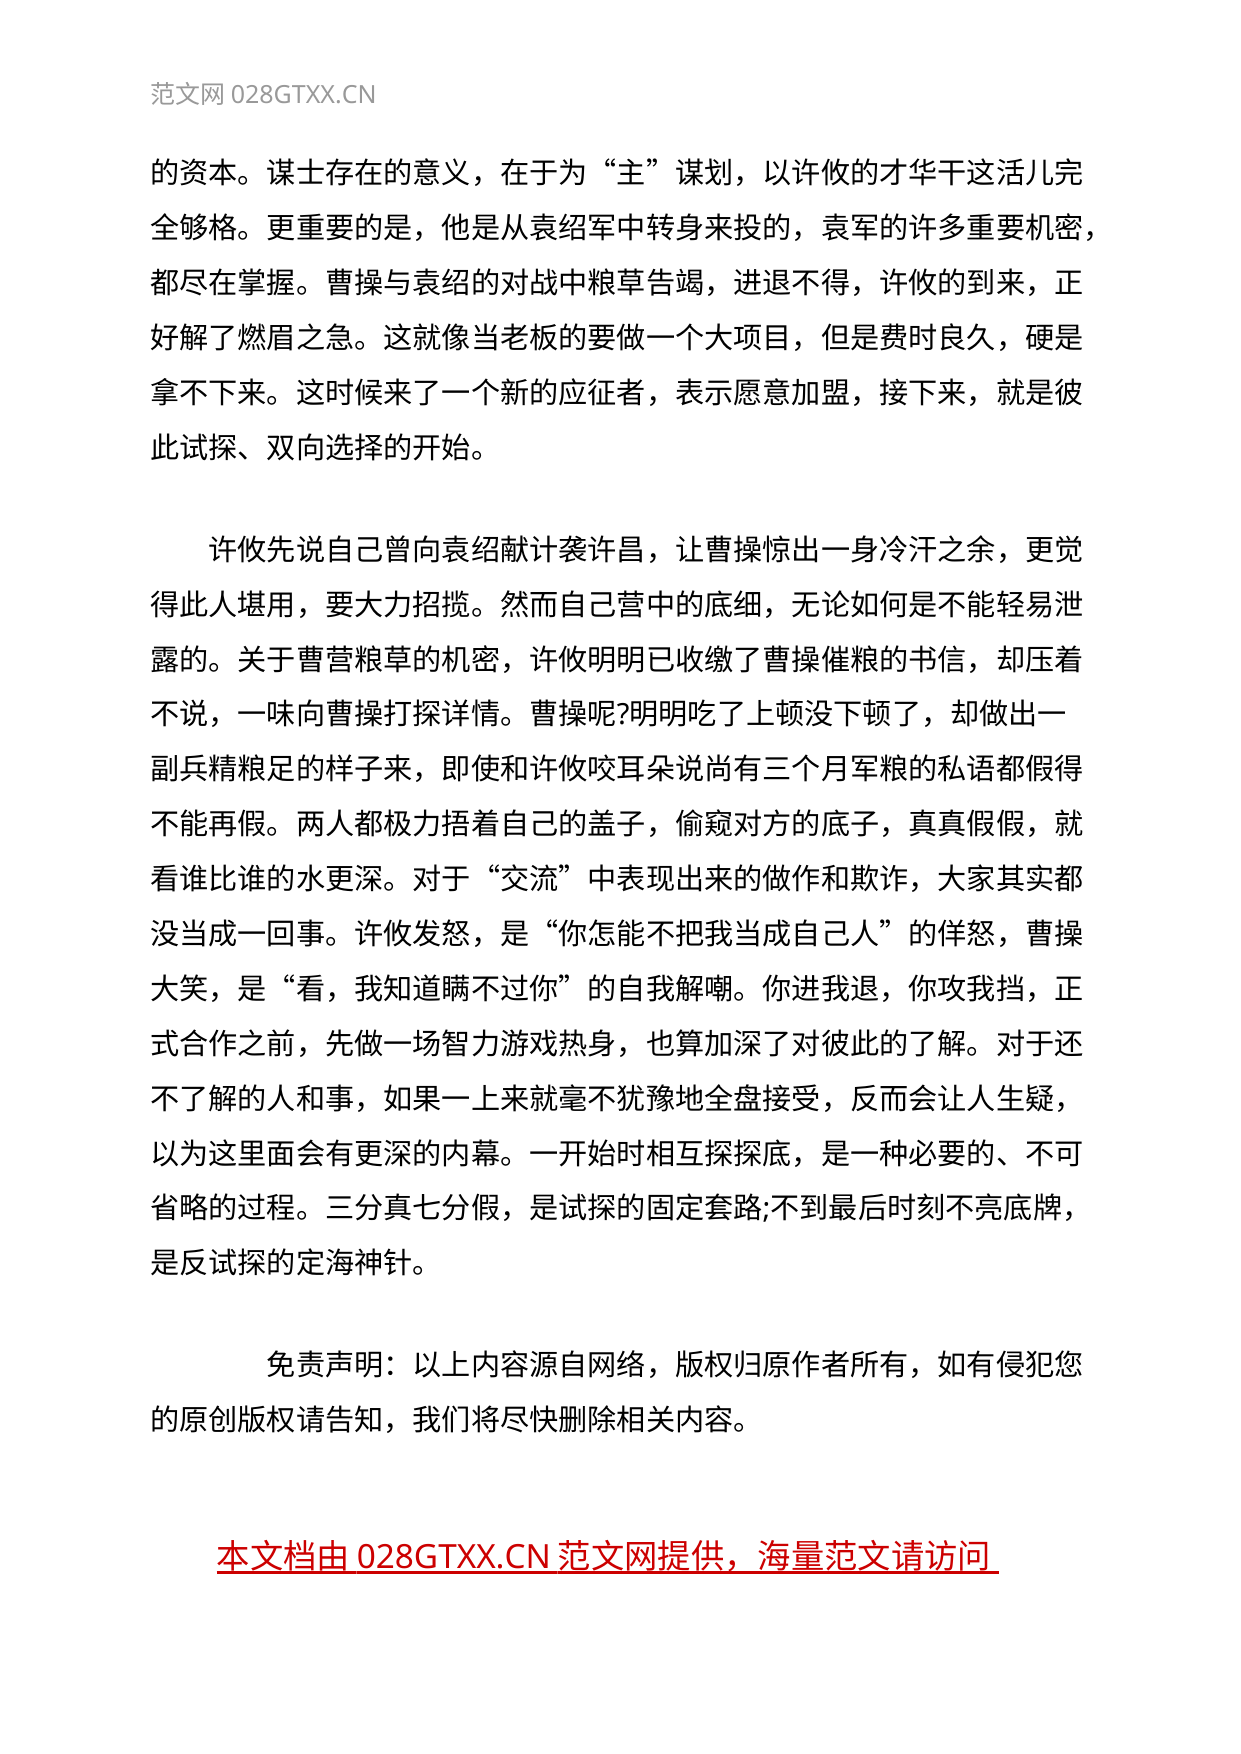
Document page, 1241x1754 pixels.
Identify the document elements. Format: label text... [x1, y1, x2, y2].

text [150, 150, 1090, 467]
text 许攸先说自己曾向袁绍献计袭许昌，让曹操惊出一身冷汗之余，更觉得此人堪用，要大力招揽。然而自己营中的底细，无论如何是不能轻易泄露的。关于曹营粮草的机密，许攸明明已收缴了曹操催粮的书信，却压着不说，一味向曹操打探详情。曹操呢?明明吃了上顿没下顿了，却做出一副兵精粮足的样子来，即使和许攸咬耳朵说尚有三个月军粮的私语都假得不能再假。两人都极力捂着自己的盖子，偷窥对方的底子，真真假假，就看谁比谁的水更深。对于“交流”中表现出来的做作和欺诈，大家其实都没当成一回事。许攸发怒，是“你怎能不把我当成自己人”的佯怒，曹操大笑，是“看，我知道瞒不过你”的自我解嘲。你进我退，你攻我挡，正式合作之前，先做一场智力游戏热身，也算加深了对彼此的了解。对于还不了解的人和事，如果一上来就毫不犹豫地全盘接受，反而会让人生疑，以为这里面会有更深的内幕。一开始时相互探探底，是一种必要的、不可省略的过程。三分真七分假，是试探的固定套路;不到最后时刻不亮底牌，是反试探的定海神针。 [150, 526, 1090, 1282]
text 免责声明：以上内容源自网络，版权归原作者所有，如有侵犯您的原创版权请告知，我们将尽快删除相关内容。 [150, 1342, 1090, 1439]
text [150, 1530, 1090, 1578]
